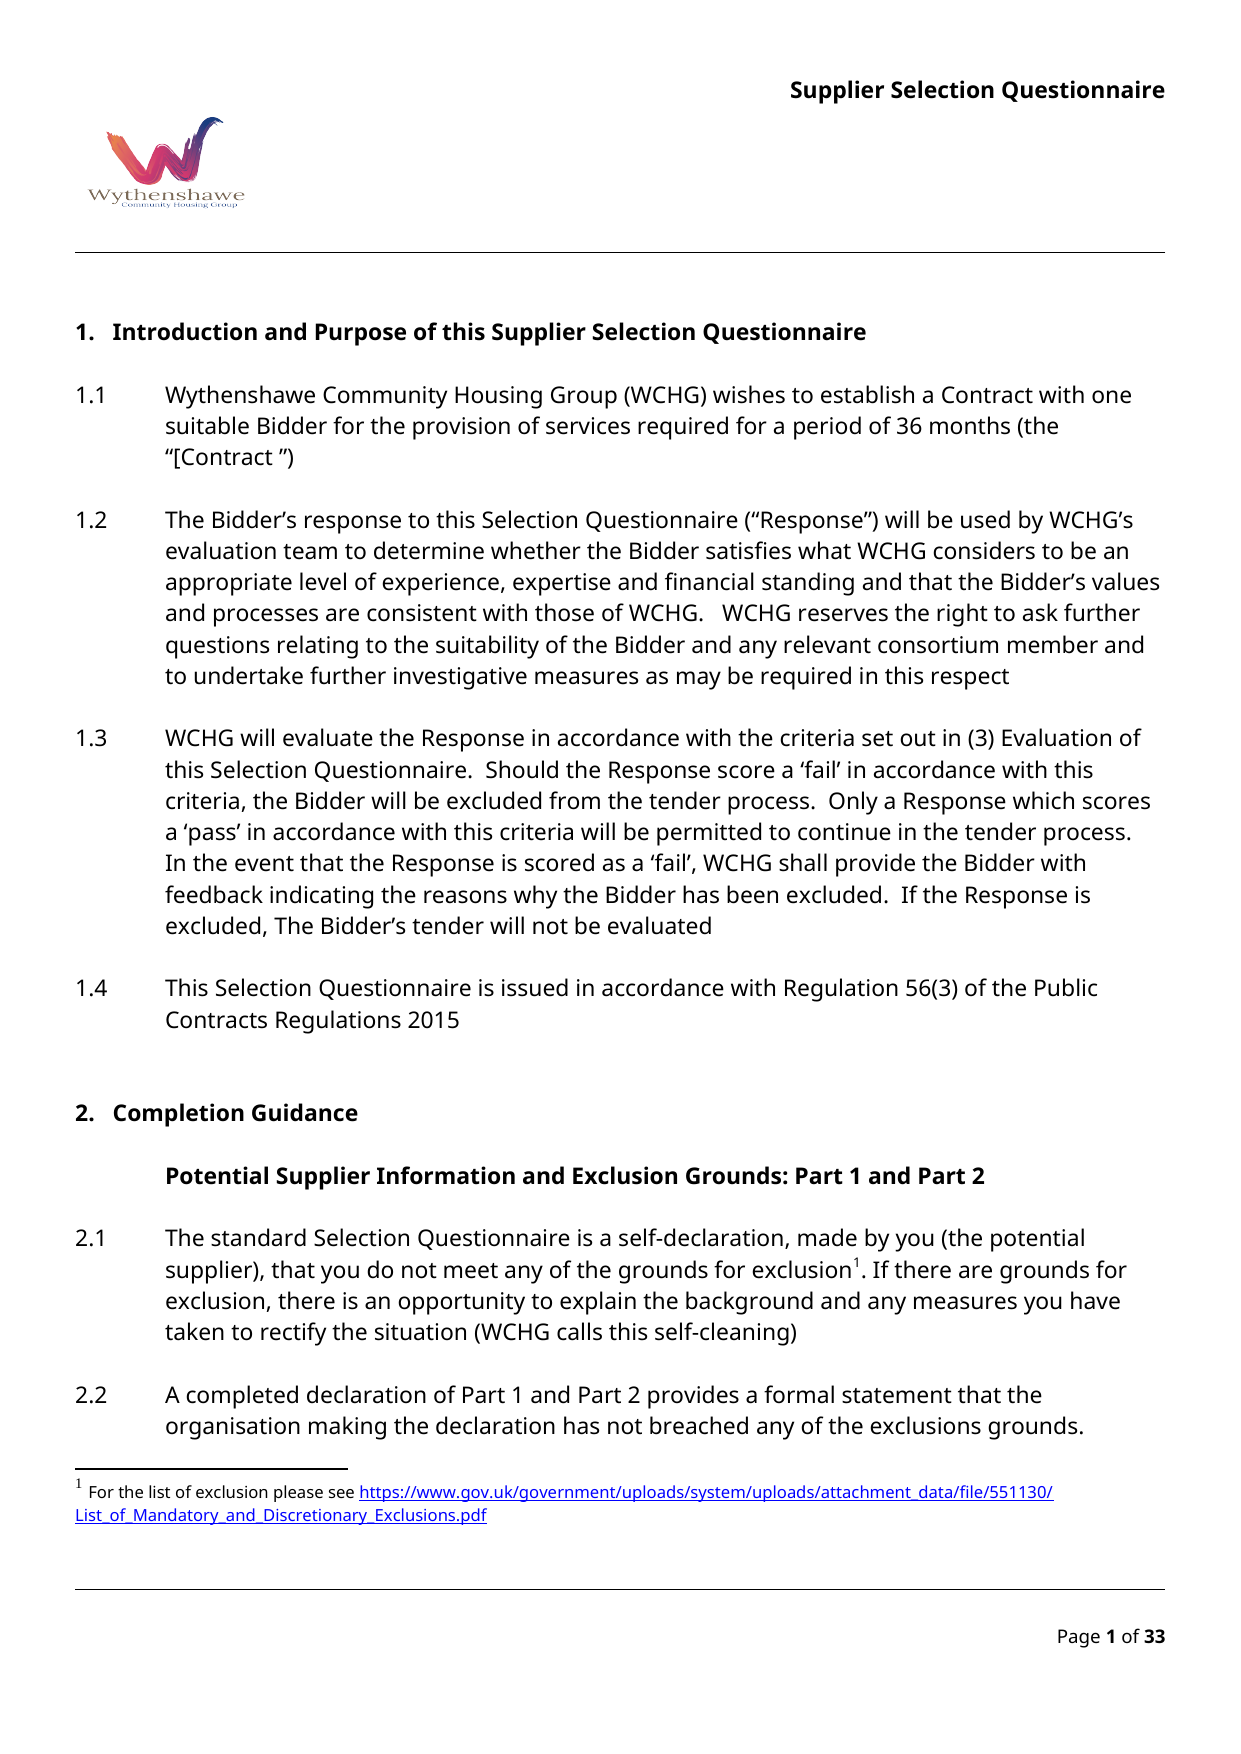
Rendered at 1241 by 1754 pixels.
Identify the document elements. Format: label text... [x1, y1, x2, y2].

list The standard Selection Questionnaire is a self-declaration, made by you (the potential supplier), that you do not meet any of the grounds for exclusion. If there are grounds for exclusion, there is an opportunity to explain the background and any measures you have taken to rectify the situation (WCHG calls this self-cleaning) [75, 1222, 1165, 1347]
list The Bidder’s response to this Selection Questionnaire (“Response”) will be used by WCHG’s evaluation team to determine whether the Bidder satisfies what WCHG considers to be an appropriate level of experience, expertise and financial standing and that the Bidder’s values and processes are consistent with those of WCHG. WCHG reserves the right to ask further questions relating to the suitability of the Bidder and any relevant consortium member and to undertake further investigative measures as may be required in this respect [75, 503, 1165, 691]
list Potential Supplier Information and Exclusion Grounds: Part 1 and Part 2 [127, 1160, 1165, 1191]
list WCHG will evaluate the Response in accordance with the criteria set out in (3) Evaluation of this Selection Questionnaire. Should the Response score a ‘fail’ in accordance with this criteria, the Bidder will be excluded from the tender process. Only a Response which scores a ‘pass’ in accordance with this criteria will be permitted to continue in the tender process. In the event that the Response is scored as a ‘fail’, WCHG shall provide the Bidder with feedback indicating the reasons why the Bidder has been excluded. If the Response is excluded, The Bidder’s tender will not be evaluated [75, 722, 1165, 941]
list Completion Guidance [75, 1097, 1165, 1128]
list Introduction and Purpose of this Supplier Selection Questionnaire [75, 316, 1165, 347]
list This Selection Questionnaire is issued in accordance with Regulation 56(3) of the Public Contracts Regulations 2015 [75, 972, 1165, 1035]
picture [75, 105, 257, 220]
list Wythenshawe Community Housing Group (WCHG) wishes to establish a Contract with one suitable Bidder for the provision of services required for a period of 36 months (the “[Contract ”) [75, 378, 1165, 472]
